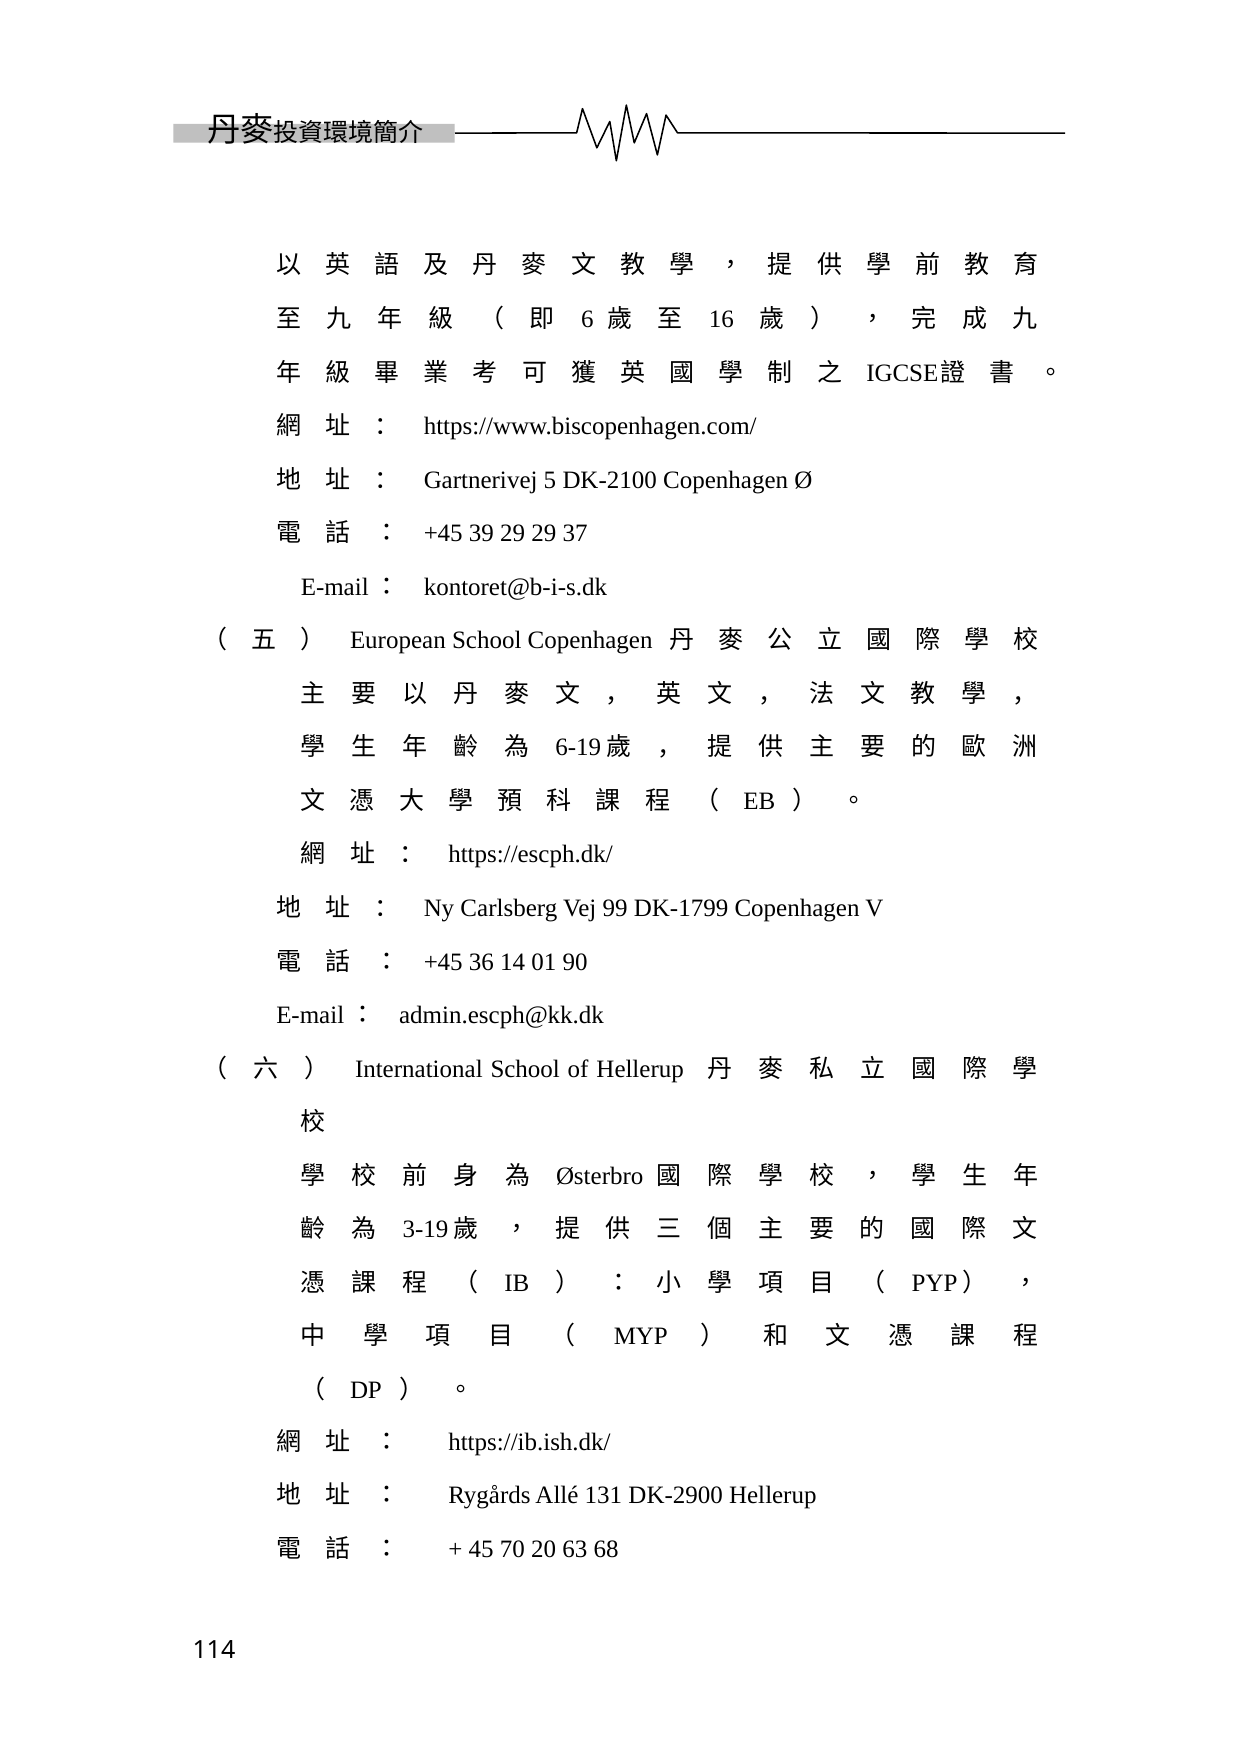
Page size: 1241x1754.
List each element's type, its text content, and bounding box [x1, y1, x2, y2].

text 主要以丹麥文，英文，法文教學，學生年齡為6-19歲，提供主要的歐洲文憑大學預科課程（EB）。 [276, 664, 1063, 825]
text 地址：Gartnerivej 5 DK-2100 Copenhagen Ø [271, 450, 1063, 504]
text 電話：+45 39 29 29 37 [271, 504, 1063, 557]
text 網址：https://escph.dk/ [276, 825, 1063, 879]
text E-mail：kontoret@b-i-s.dk [276, 557, 1063, 611]
text 以英語及丹麥文教學，提供學前教育至九年級（即6歲至16歲），完成九年級畢業考可獲英國學制之IGCSE證書。 [271, 236, 1063, 397]
text 電話：+45 36 14 01 90 [271, 932, 1063, 986]
text （六）International School of Hellerup 丹麥私立國際學校 學校前身為Østerbro國際學校，學生年齡為3-19歲，提供三個主要的國際文憑課程（IB）：小學項目（PYP），中學項目（MYP）和文憑課程（DP）。 [202, 1039, 1063, 1414]
text 電話：+ 45 70 20 63 68 [202, 1521, 1063, 1575]
text E-mail：admin.escph@kk.dk [271, 986, 1063, 1039]
text 網址：https://www.biscopenhagen.com/ [271, 397, 1063, 450]
text 地址：Rygårds Allé 131 DK-2900 Hellerup [202, 1468, 1063, 1521]
text 地址：Ny Carlsberg Vej 99 DK-1799 Copenhagen V [271, 879, 1063, 932]
text （五）European School Copenhagen 丹麥公立國際學校 [202, 611, 1063, 664]
text 網址：https://ib.ish.dk/ [202, 1414, 1063, 1468]
